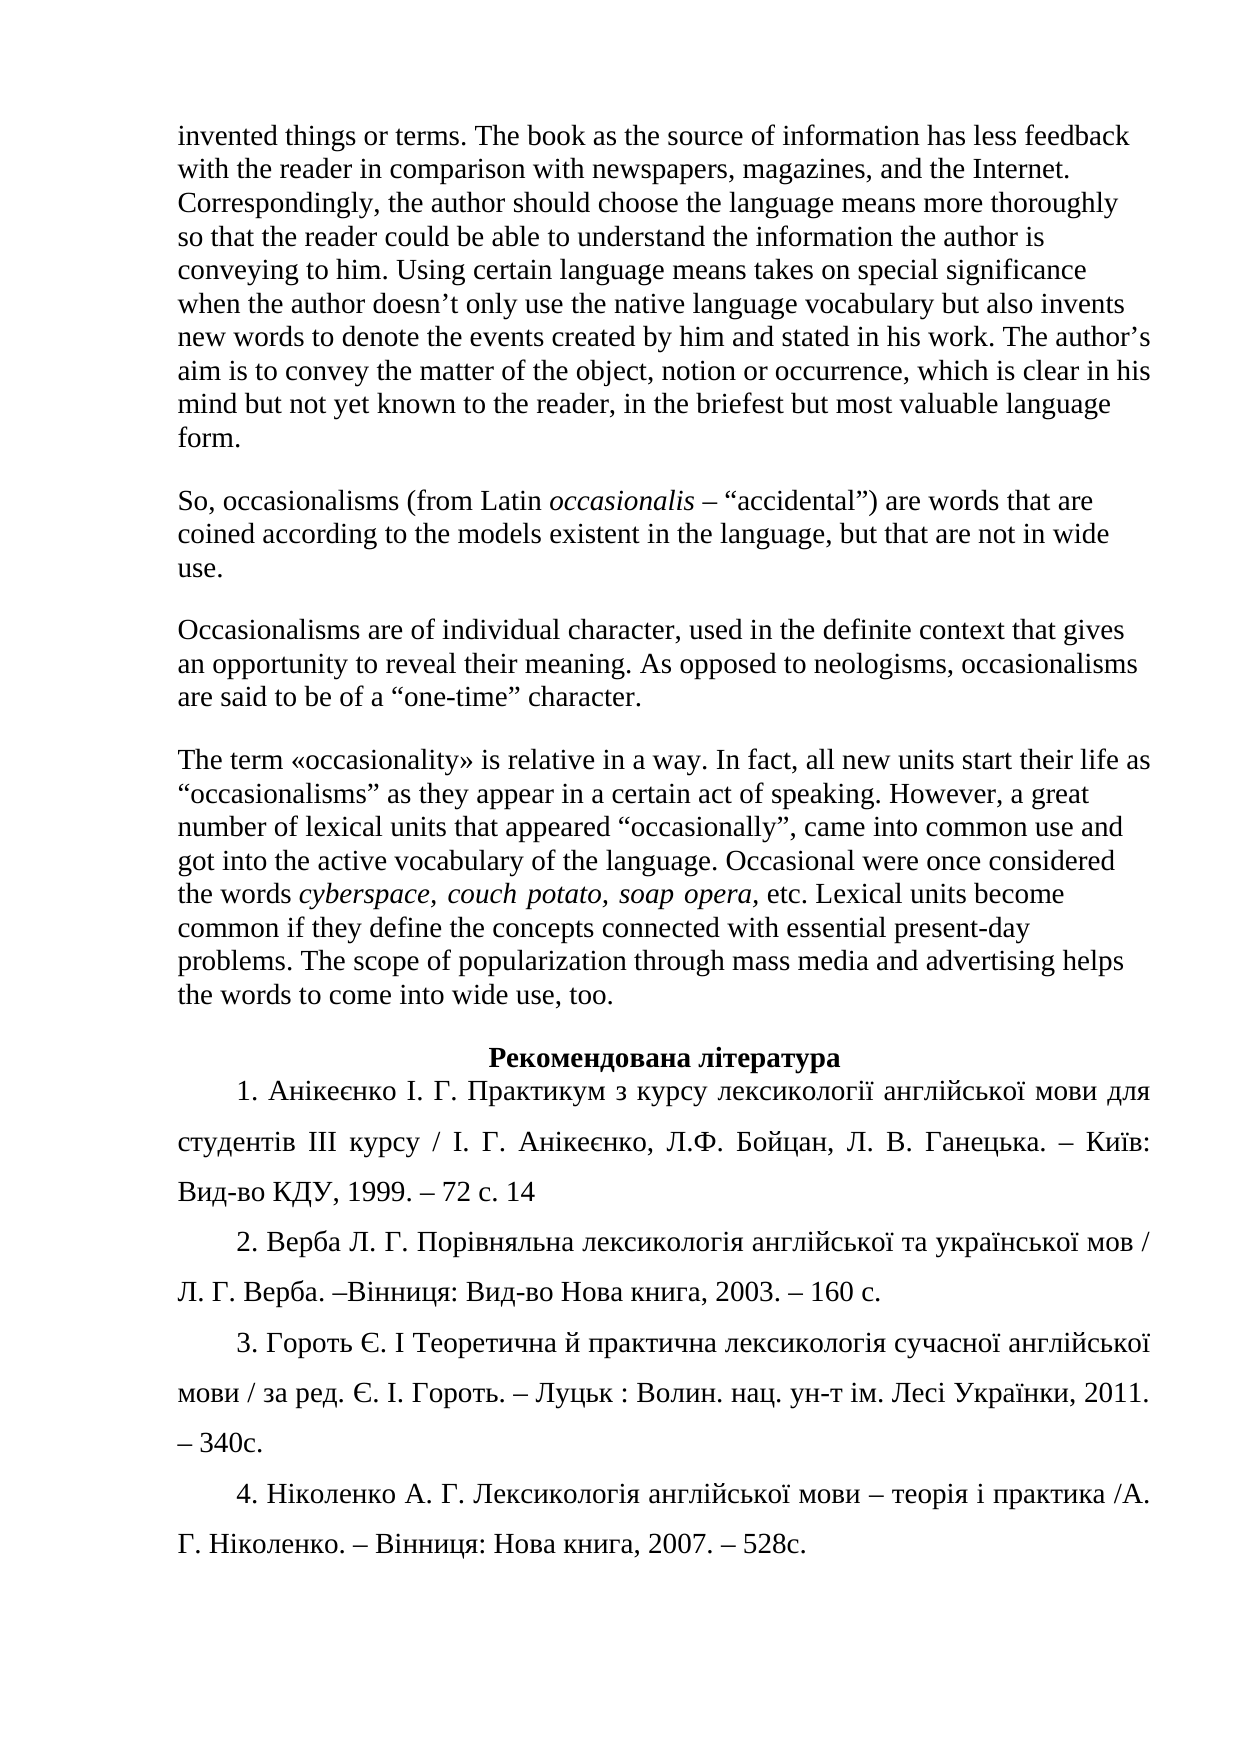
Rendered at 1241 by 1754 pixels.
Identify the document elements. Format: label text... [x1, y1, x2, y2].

text So, occasionalisms (from Latin occasionalis – “accidental”) are words that are coined according to the models existent in the language, but that are not in wide use. [177, 483, 1152, 583]
text Occasionalisms are of individual character, used in the definite context that gives an opportunity to reveal their meaning. As opposed to neologisms, occasionalisms are said to be of a “one-time” character. [177, 612, 1152, 713]
text 3. Гороть Є. І Теоретична й практична лексикологія сучасної англійської мови / за ред. Є. І. Гороть. – Луцьк : Волин. нац. ун-т ім. Лесі Українки, 2011. – 340с. [177, 1325, 1152, 1459]
text 1. Анікеєнко І. Г. Практикум з курсу лексикології англійської мови для студентів ІІІ курсу / І. Г. Анікеєнко, Л.Ф. Бойцан, Л. В. Ганецька. – Київ: Вид-во КДУ, 1999. – 72 c. 14 [177, 1073, 1152, 1207]
text Рекомендована література [177, 1040, 1152, 1073]
text The term «occasionality» is relative in a way. In fact, all new units start their life as “occasionalisms” as they appear in a certain act of speaking. However, a great number of lexical units that appeared “occasionally”, came into common use and got into the active vocabulary of the language. Occasional were once considered the words cyberspace, couch potato, soap opera, etc. Lexical units become common if they define the concepts connected with essential present-day problems. The scope of popularization through mass media and advertising helps the words to come into wide use, too. [177, 742, 1152, 1011]
text 4. Ніколенко А. Г. Лексикологія англійської мови – теорія і практика /А. Г. Ніколенко. – Вінниця: Нова книга, 2007. – 528с. [177, 1476, 1152, 1560]
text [177, 118, 1152, 453]
text 2. Верба Л. Г. Порівняльна лексикологія англійської та української мов / Л. Г. Верба. –Вінниця: Вид-во Нова книга, 2003. – 160 с. [177, 1224, 1152, 1308]
